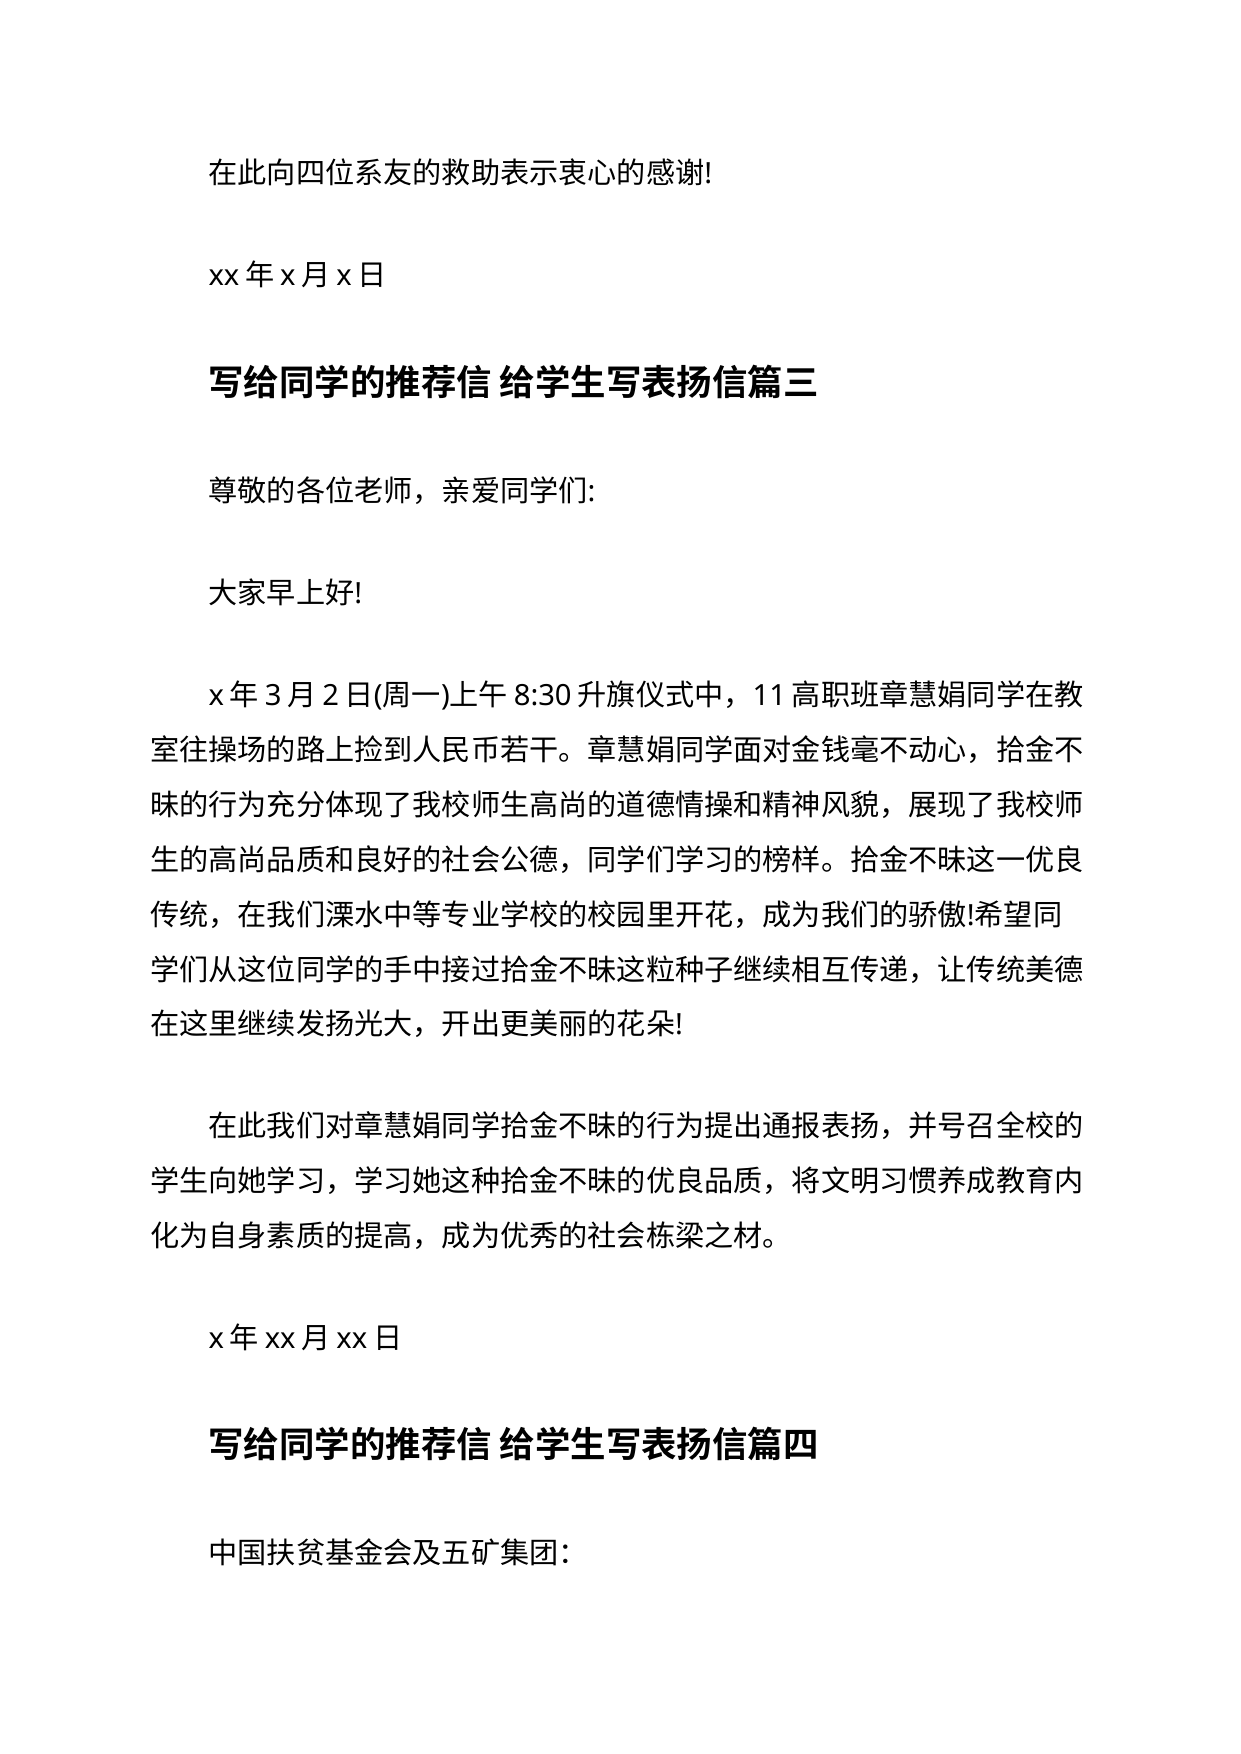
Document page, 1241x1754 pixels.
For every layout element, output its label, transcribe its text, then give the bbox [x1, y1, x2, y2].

text xx年x月x日 [150, 252, 1090, 294]
text x年xx月xx日 [150, 1314, 1090, 1357]
text 在此我们对章慧娟同学拾金不昧的行为提出通报表扬，并号召全校的学生向她学习，学习她这种拾金不昧的优良品质，将文明习惯养成教育内化为自身素质的提高，成为优秀的社会栋梁之材。 [150, 1103, 1090, 1255]
text 在此向四位系友的救助表示衷心的感谢! [150, 150, 1090, 192]
text 写给同学的推荐信 给学生写表扬信篇四 [150, 1416, 1090, 1468]
text 大家早上好! [150, 569, 1090, 612]
text x年3月2日(周一)上午8:30升旗仪式中，11高职班章慧娟同学在教室往操场的路上捡到人民币若干。章慧娟同学面对金钱毫不动心，拾金不昧的行为充分体现了我校师生高尚的道德情操和精神风貌，展现了我校师生的高尚品质和良好的社会公德，同学们学习的榜样。拾金不昧这一优良传统，在我们溧水中等专业学校的校园里开花，成为我们的骄傲!希望同学们从这位同学的手中接过拾金不昧这粒种子继续相互传递，让传统美德在这里继续发扬光大，开出更美丽的花朵! [150, 671, 1090, 1043]
text 中国扶贫基金会及五矿集团： [150, 1530, 1090, 1572]
text 写给同学的推荐信 给学生写表扬信篇三 [150, 354, 1090, 405]
text 尊敬的各位老师，亲爱同学们: [150, 467, 1090, 510]
